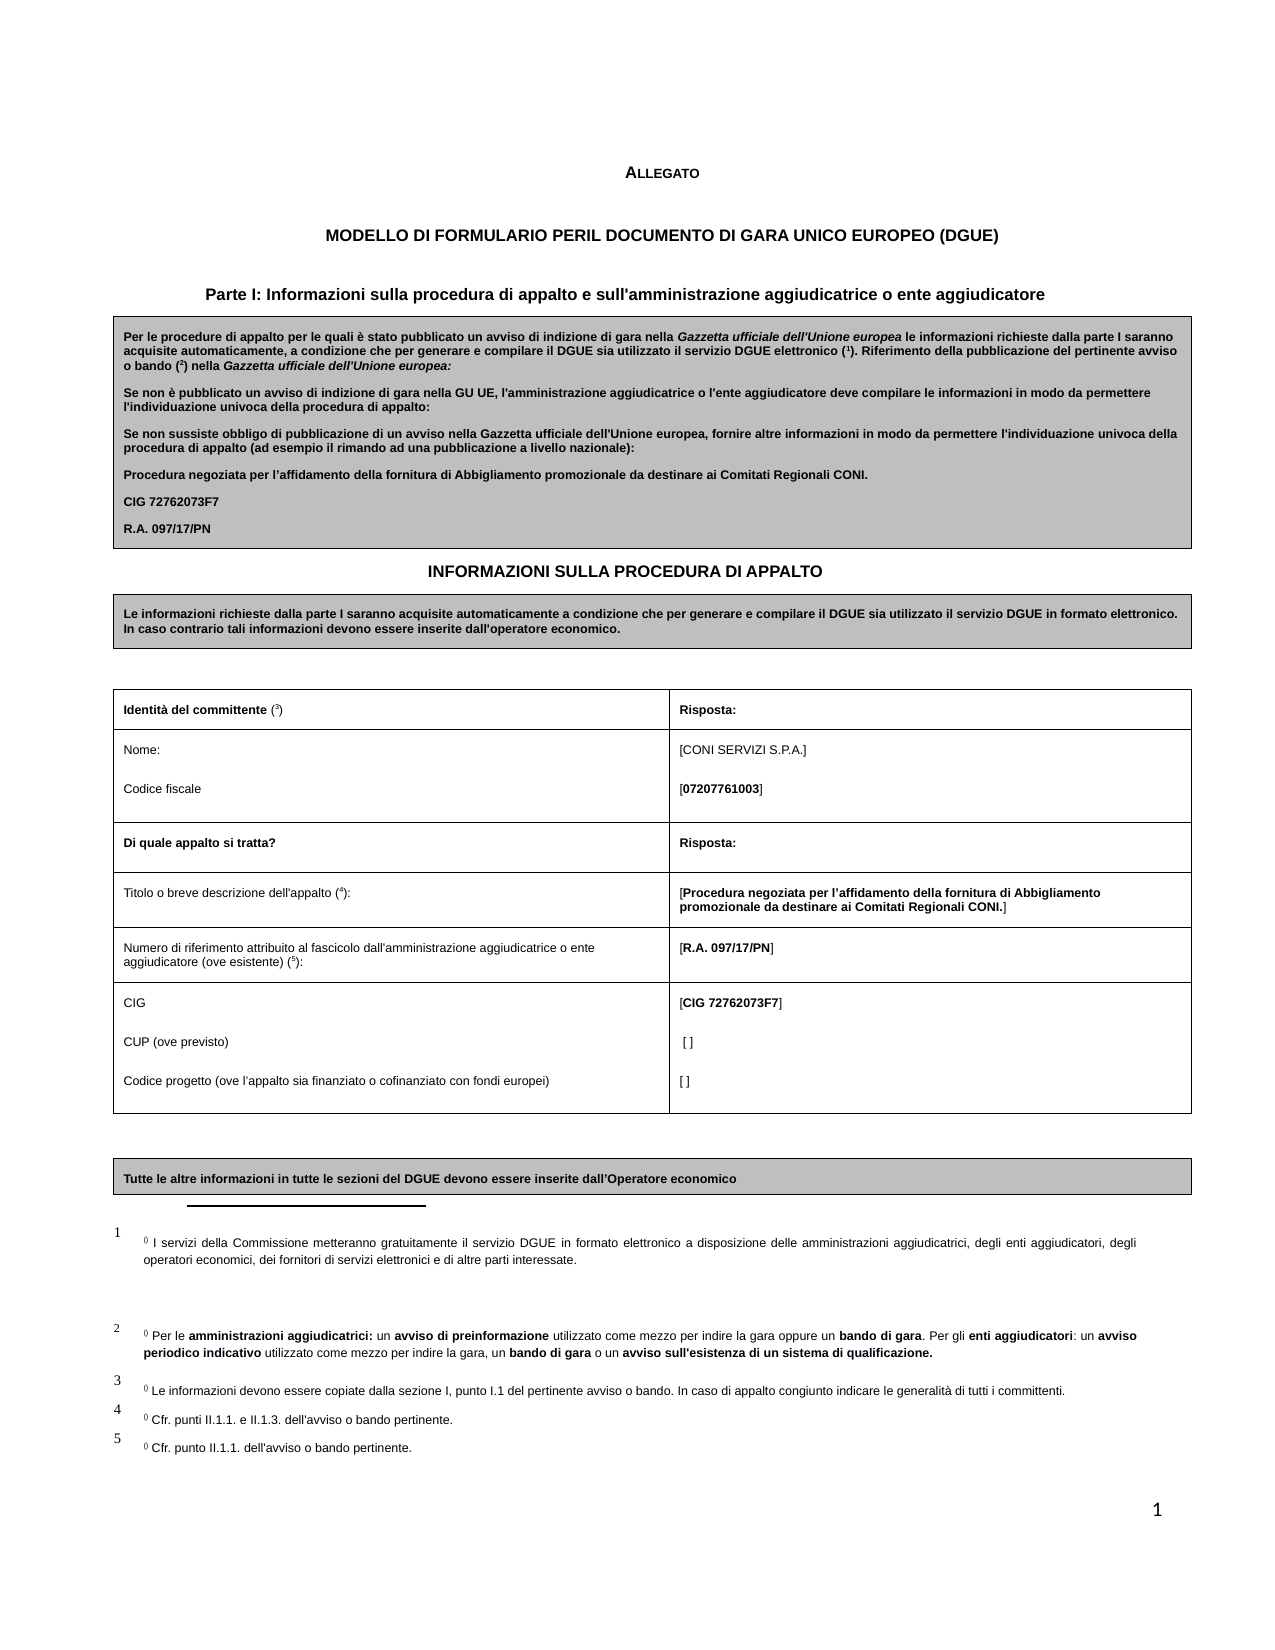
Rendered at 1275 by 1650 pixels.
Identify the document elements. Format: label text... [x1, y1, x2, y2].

table_cell [CONI SERVIZI S.P.A.] [670, 730, 1191, 769]
title INFORMAZIONI SULLA PROCEDURA DI APPALTO [114, 562, 1137, 581]
table_cell Codice progetto (ove l’appalto sia finanziato o cofinanziato con fondi europei) [114, 1062, 669, 1113]
table_cell CUP (ove previsto) [114, 1022, 669, 1062]
table_cell [R.A. 097/17/PN] [670, 928, 1191, 982]
table_header Identità del committente () [114, 690, 669, 729]
subtitle Allegato [114, 162, 1137, 182]
table_cell Titolo o breve descrizione dell'appalto (): [114, 873, 669, 927]
table_cell [ ] [670, 1022, 1191, 1062]
table_cell Nome: [114, 730, 669, 769]
table_header Per le procedure di appalto per le quali è stato pubblicato un avviso di indizione di gara nella Gazzetta ufficiale dell'Unione europea le informazioni richieste dalla parte I saranno acquisite automaticamente, a condizione che per generare e compilare il DGUE sia utilizzato il servizio DGUE elettronico (). Riferimento della pubblicazione del pertinente avviso o bando () nella Gazzetta ufficiale dell'Unione europea: Se non è pubblicato un avviso di indizione di gara nella GU UE, l'amministrazione aggiudicatrice o l'ente aggiudicatore deve compilare le informazioni in modo da permettere l'individuazione univoca della procedura di appalto: Se non sussiste obbligo di pubblicazione di un avviso nella Gazzetta ufficiale dell'Unione europea, fornire altre informazioni in modo da permettere l'individuazione univoca della procedura di appalto (ad esempio il rimando ad una pubblicazione a livello nazionale): Procedura negoziata per l’affidamento della fornitura di Abbigliamento promozionale da destinare ai Comitati Regionali CONI. CIG 72762073F7 R.A. 097/17/PN [114, 317, 1191, 548]
table_cell Risposta: [670, 823, 1191, 872]
text Modello di formulario peril documento di gara unico europeo (DGUE) [114, 226, 1137, 245]
table_header Le informazioni richieste dalla parte I saranno acquisite automaticamente a condizione che per generare e compilare il DGUE sia utilizzato il servizio DGUE in formato elettronico. In caso contrario tali informazioni devono essere inserite dall'operatore economico. [114, 595, 1191, 648]
table_header Risposta: [670, 690, 1191, 729]
table_cell CIG [114, 983, 669, 1022]
table_cell Di quale appalto si tratta? [114, 823, 669, 872]
table_cell [Procedura negoziata per l’affidamento della fornitura di Abbigliamento promozionale da destinare ai Comitati Regionali CONI.] [670, 873, 1191, 927]
table_header Tutte le altre informazioni in tutte le sezioni del DGUE devono essere inserite dall’Operatore economico [114, 1159, 1191, 1194]
table_cell [CIG 72762073F7] [670, 983, 1191, 1022]
table_cell Codice fiscale [114, 770, 669, 822]
table_cell [07207761003] [670, 770, 1191, 822]
table_cell [ ] [670, 1062, 1191, 1113]
title Parte I: Informazioni sulla procedura di appalto e sull'amministrazione aggiudicatrice o ente aggiudicatore [114, 284, 1137, 303]
table_cell Numero di riferimento attribuito al fascicolo dall'amministrazione aggiudicatrice o ente aggiudicatore (ove esistente) (): [114, 928, 669, 982]
